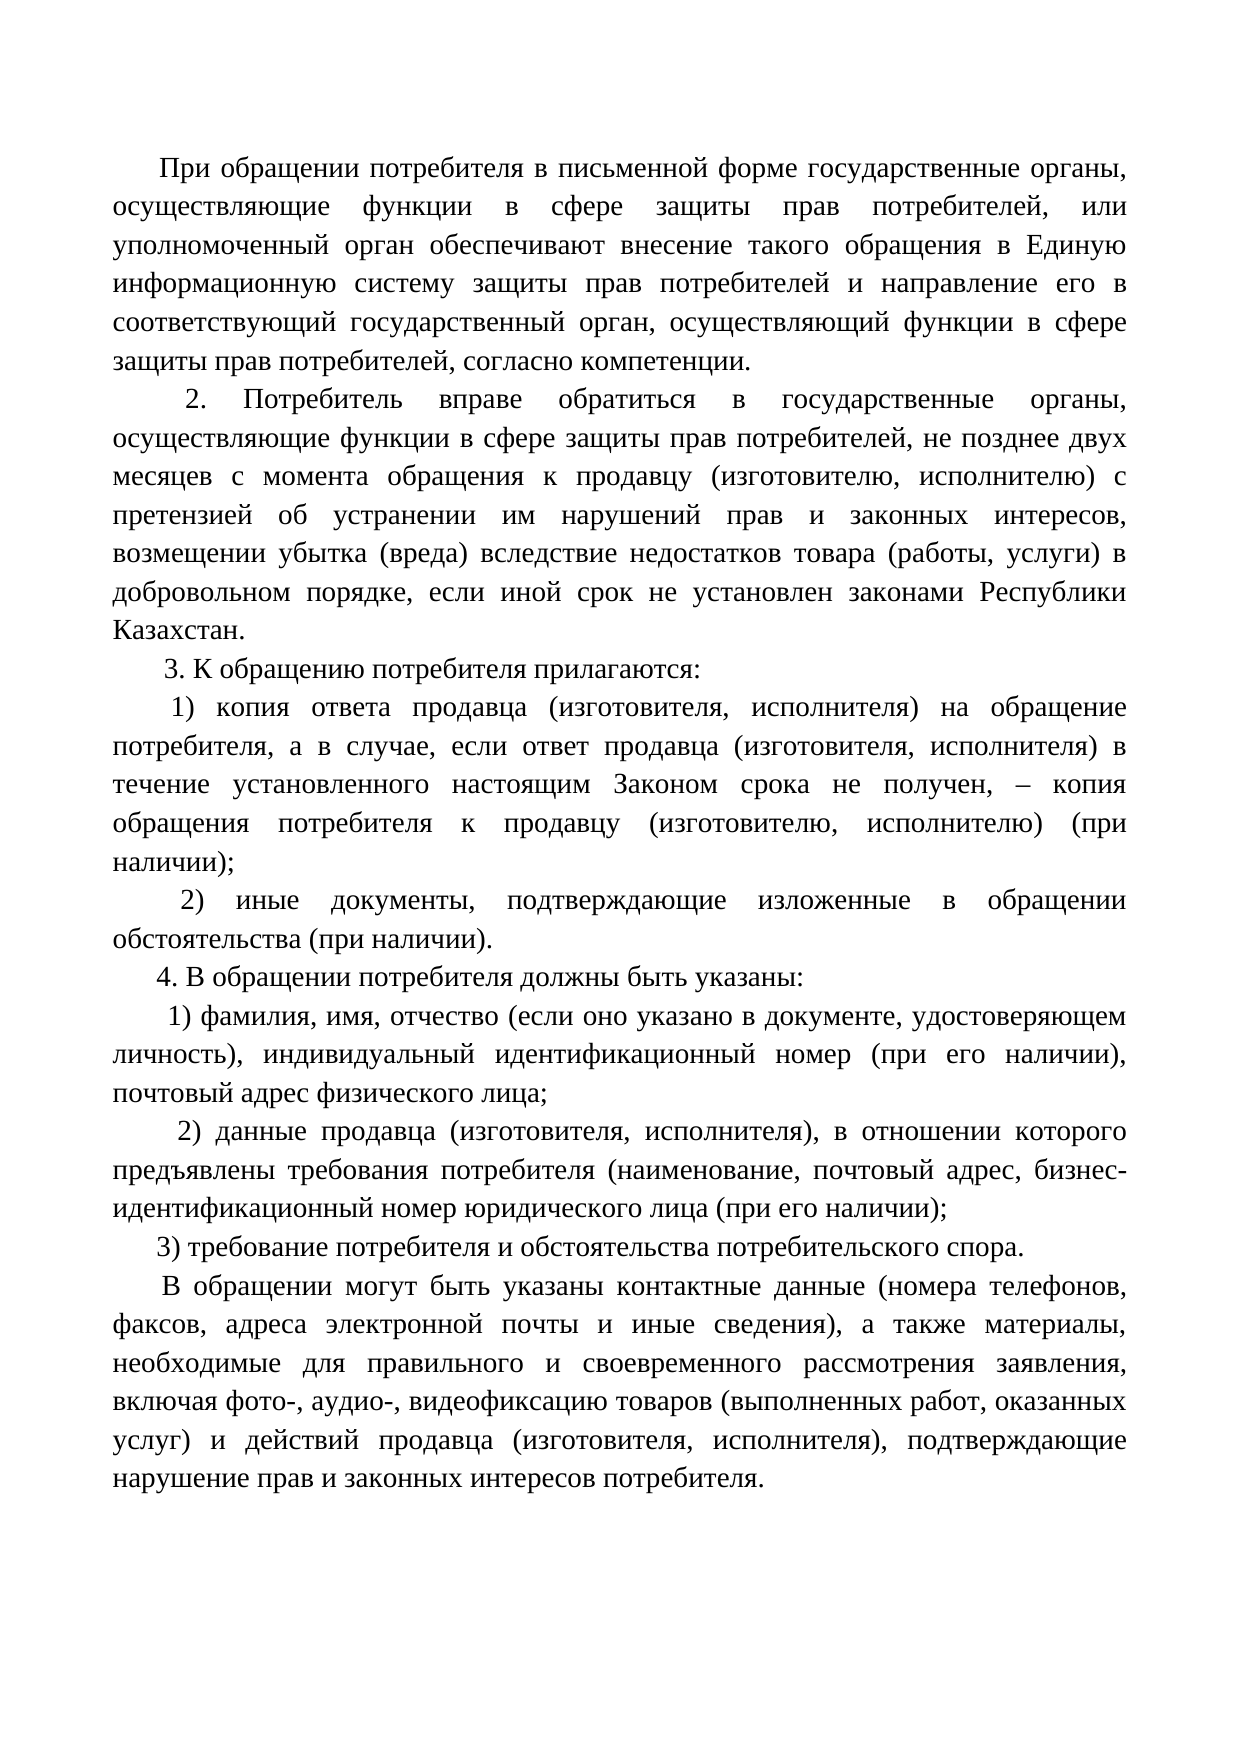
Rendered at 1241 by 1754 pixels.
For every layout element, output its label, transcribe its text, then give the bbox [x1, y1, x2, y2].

text 2. Потребитель вправе обратиться в государственные органы, осуществляющие функции в сфере защиты прав потребителей, не позднее двух месяцев с момента обращения к продавцу (изготовителю, исполнителю) с претензией об устранении им нарушений прав и законных интересов, возмещении убытка (вреда) вследствие недостатков товара (работы, услуги) в добровольном порядке, если иной срок не установлен законами Республики Казахстан. [112, 381, 1128, 646]
text 3. К обращению потребителя прилагаются: [112, 651, 1128, 684]
text 4. В обращении потребителя должны быть указаны: [112, 959, 1128, 993]
text 2) данные продавца (изготовителя, исполнителя), в отношении которого предъявлены требования потребителя (наименование, почтовый адрес, бизнес-идентификационный номер юридического лица (при его наличии); [112, 1113, 1128, 1224]
text В обращении могут быть указаны контактные данные (номера телефонов, факсов, адреса электронной почты и иные сведения), а также материалы, необходимые для правильного и своевременного рассмотрения заявления, включая фото-, аудио-, видеофиксацию товаров (выполненных работ, оказанных услуг) и действий продавца (изготовителя, исполнителя), подтверждающие нарушение прав и законных интересов потребителя. [112, 1268, 1128, 1494]
text 3) требование потребителя и обстоятельства потребительского спора. [112, 1229, 1128, 1263]
text 1) копия ответа продавца (изготовителя, исполнителя) на обращение потребителя, а в случае, если ответ продавца (изготовителя, исполнителя) в течение установленного настоящим Законом срока не получен, – копия обращения потребителя к продавцу (изготовителю, исполнителю) (при наличии); [112, 689, 1128, 877]
text При обращении потребителя в письменной форме государственные органы, осуществляющие функции в сфере защиты прав потребителей, или уполномоченный орган обеспечивают внесение такого обращения в Единую информационную систему защиты прав потребителей и направление его в соответствующий государственный орган, осуществляющий функции в сфере защиты прав потребителей, согласно компетенции. [112, 150, 1128, 376]
text 1) фамилия, имя, отчество (если оно указано в документе, удостоверяющем личность), индивидуальный идентификационный номер (при его наличии), почтовый адрес физического лица; [112, 998, 1128, 1108]
text 2) иные документы, подтверждающие изложенные в обращении обстоятельства (при наличии). [112, 882, 1128, 954]
